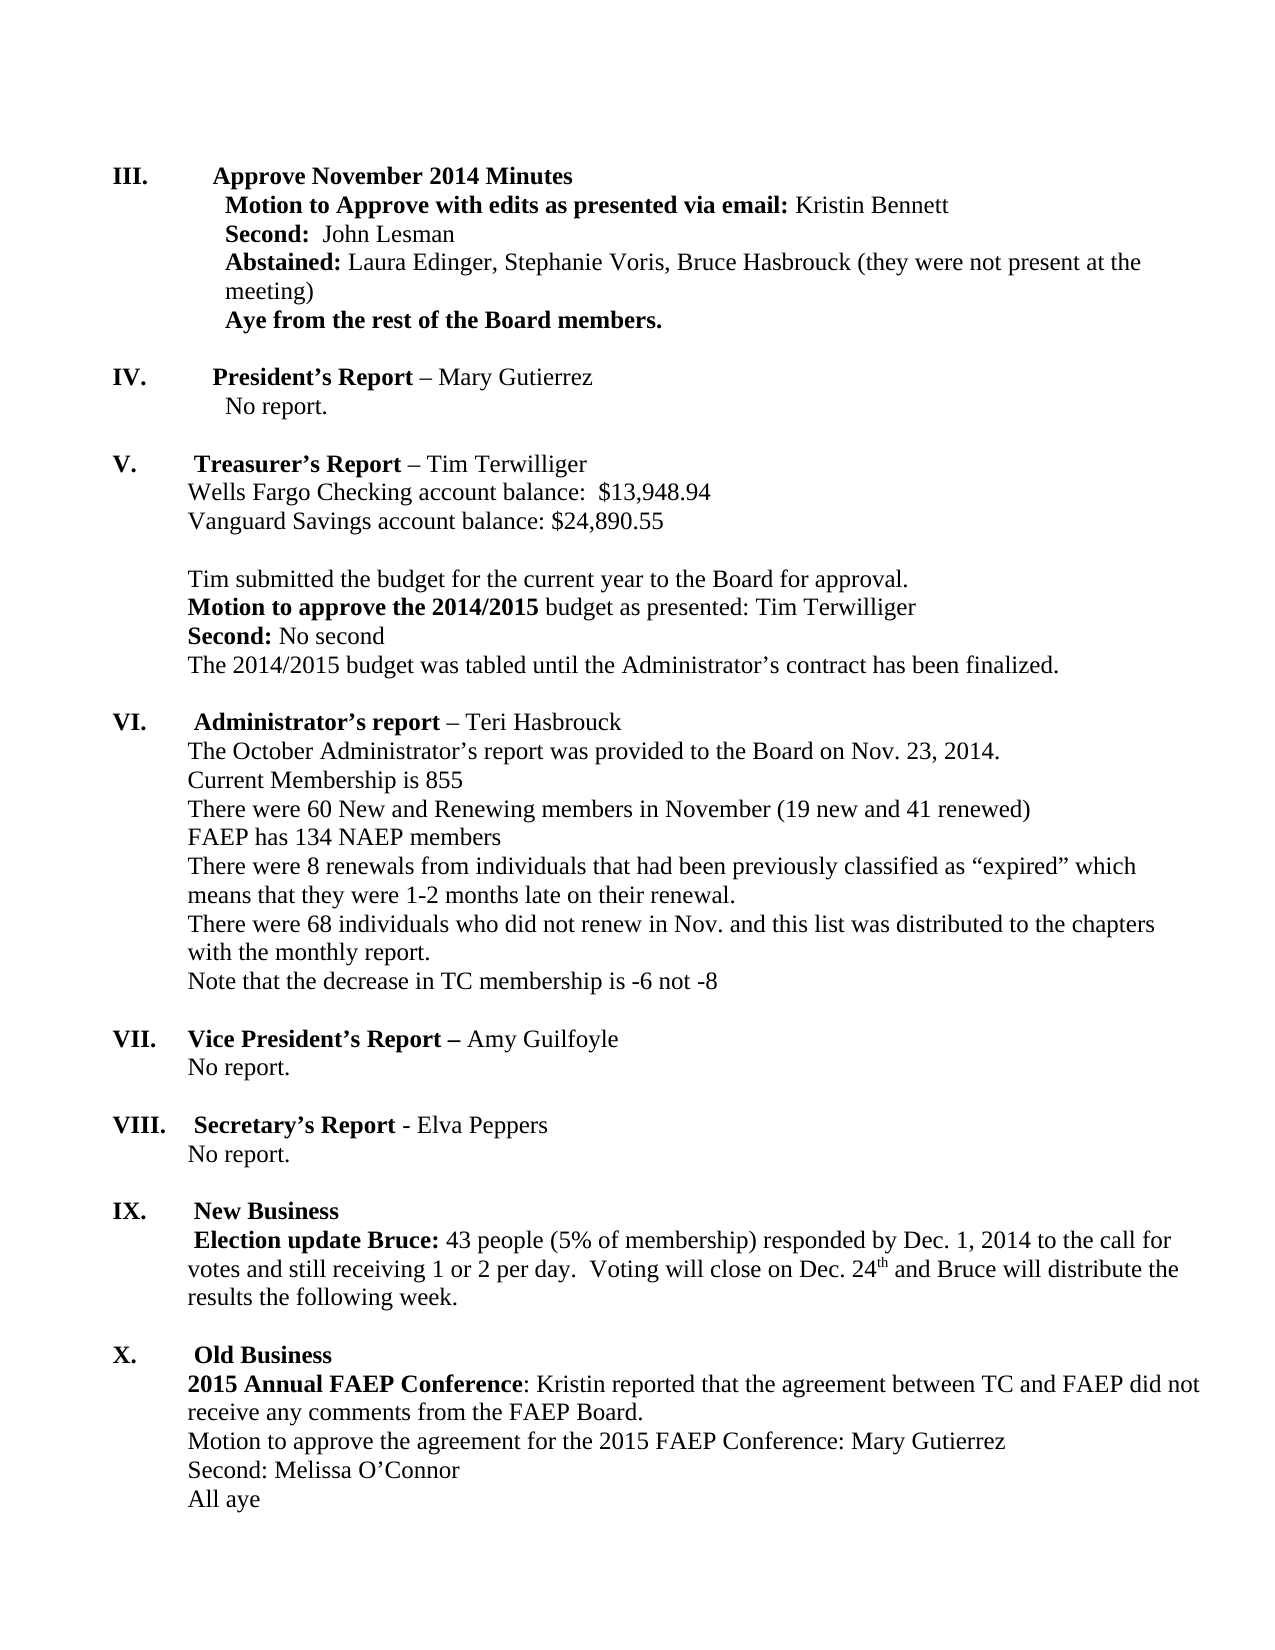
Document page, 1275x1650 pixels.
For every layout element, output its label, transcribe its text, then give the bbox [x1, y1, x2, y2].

list Old Business [112, 1340, 1200, 1369]
list Secretary’s Report - Elva Peppers [112, 1110, 1200, 1139]
text No report. [187, 1139, 1200, 1167]
list All aye [187, 1484, 1200, 1512]
list Approve November 2014 Minutes [112, 161, 1200, 190]
list Note that the decrease in TC membership is -6 not -8 [187, 966, 1200, 995]
list President’s Report – Mary Gutierrez [112, 362, 1200, 391]
list FAEP has 134 NAEP members [187, 822, 1200, 851]
list Aye from the rest of the Board members. [225, 305, 1200, 334]
list 2015 Annual FAEP Conference: Kristin reported that the agreement between TC and FAEP did not receive any comments from the FAEP Board. [187, 1369, 1200, 1426]
list Treasurer’s Report – Tim Terwilliger [112, 449, 1200, 477]
list Abstained: Laura Edinger, Stephanie Voris, Bruce Hasbrouck (they were not present at the meeting) [225, 247, 1200, 305]
list Motion to approve the 2014/2015 budget as presented: Tim Terwilliger [187, 592, 1200, 621]
list There were 60 New and Renewing members in November (19 new and 41 renewed) [187, 794, 1200, 822]
list The October Administrator’s report was provided to the Board on Nov. 23, 2014. [187, 736, 1200, 765]
list Second: Melissa O’Connor [187, 1455, 1200, 1484]
list Administrator’s report – Teri Hasbrouck [112, 707, 1200, 736]
list Second: No second [187, 621, 1200, 650]
list Vanguard Savings account balance: $24,890.55 [187, 506, 1200, 535]
list No report. [225, 391, 1200, 420]
list Current Membership is 855 [187, 765, 1200, 794]
list The 2014/2015 budget was tabled until the Administrator’s contract has been finalized. [187, 650, 1200, 679]
list Wells Fargo Checking account balance: $13,948.94 [187, 477, 1200, 506]
list Tim submitted the budget for the current year to the Board for approval. [187, 564, 1200, 592]
list There were 68 individuals who did not renew in Nov. and this list was distributed to the chapters with the monthly report. [187, 909, 1200, 966]
list There were 8 renewals from individuals that had been previously classified as “expired” which means that they were 1-2 months late on their renewal. [187, 851, 1200, 909]
text No report. [187, 1052, 1200, 1081]
list Vice President’s Report – Amy Guilfoyle [112, 1024, 1200, 1052]
list Second: John Lesman [225, 219, 1200, 247]
text Election update Bruce: 43 people (5% of membership) responded by Dec. 1, 2014 to the call for votes and still receiving 1 or 2 per day. Voting will close on Dec. 24th and Bruce will distribute the results the following week. [187, 1225, 1200, 1311]
list New Business [112, 1196, 1200, 1225]
list Motion to approve the agreement for the 2015 FAEP Conference: Mary Gutierrez [187, 1426, 1200, 1455]
list Motion to Approve with edits as presented via email: Kristin Bennett [225, 190, 1200, 219]
